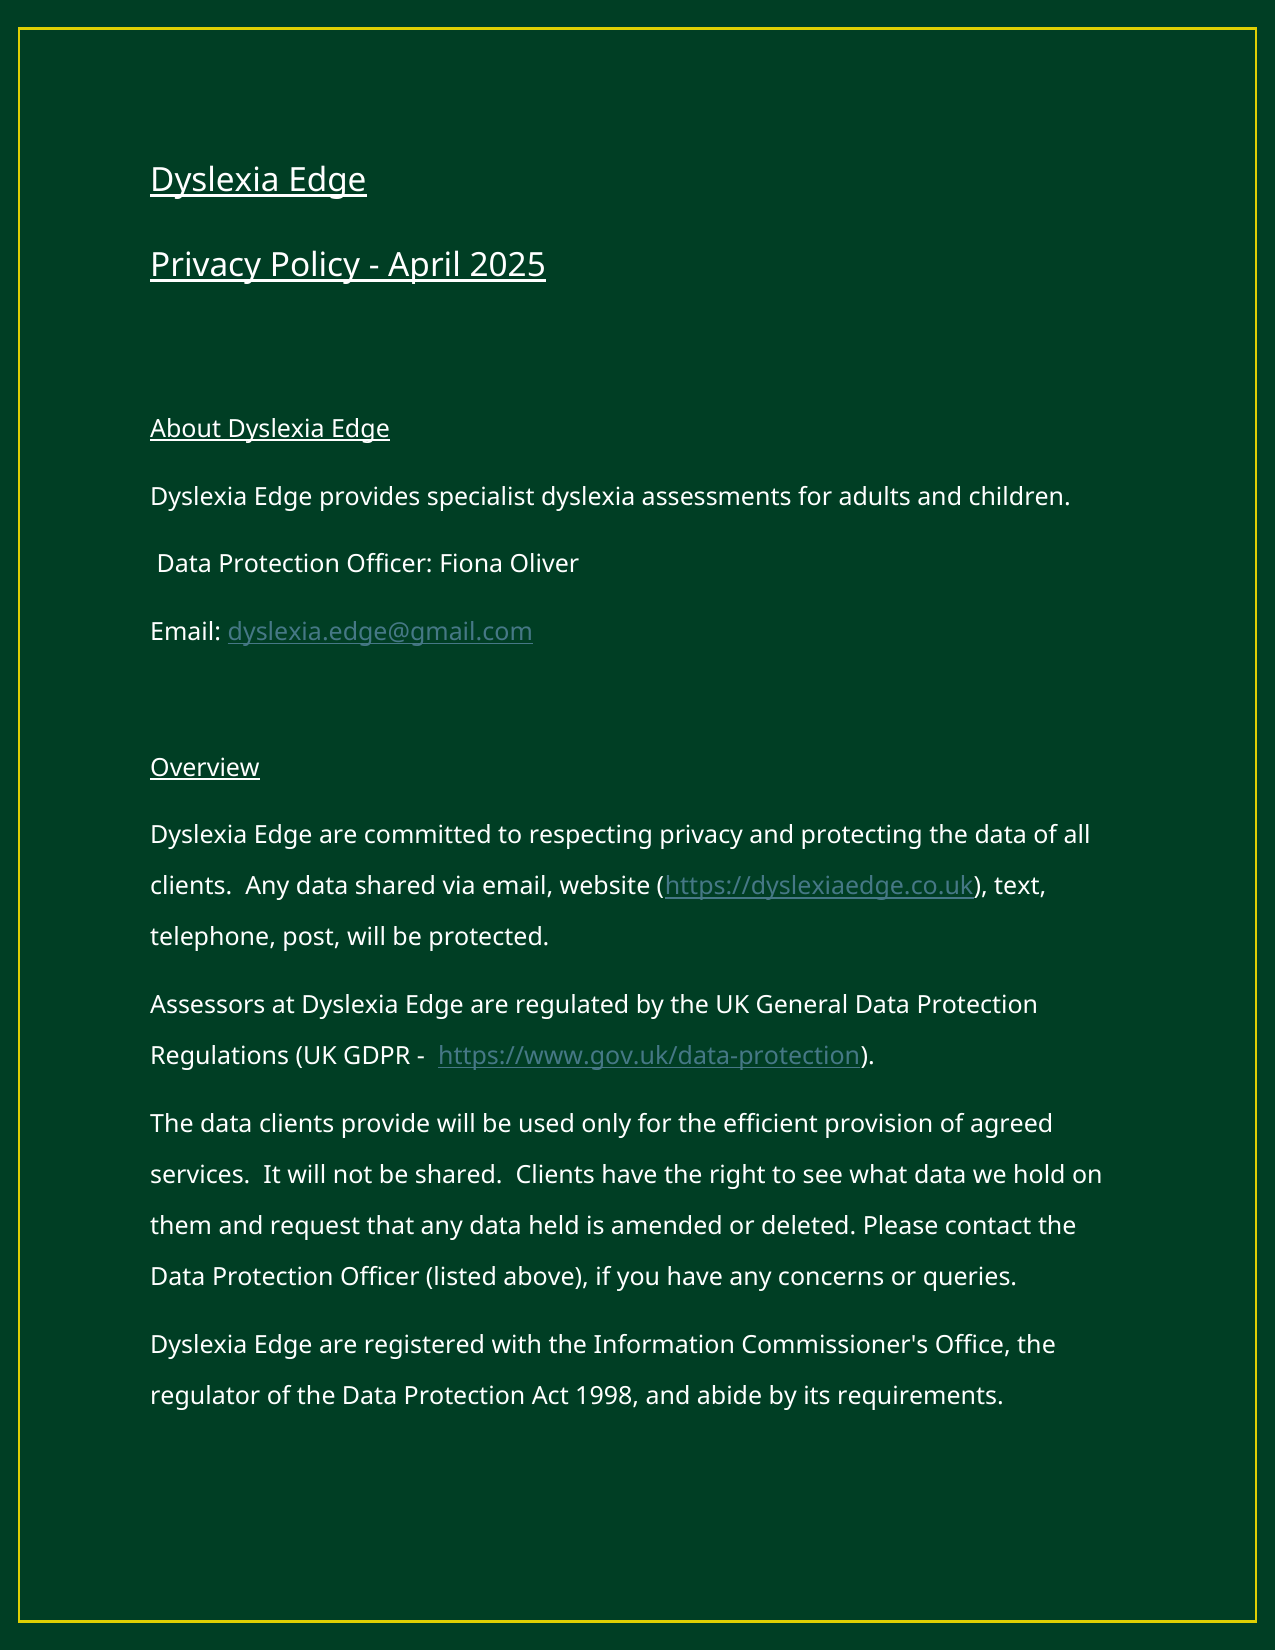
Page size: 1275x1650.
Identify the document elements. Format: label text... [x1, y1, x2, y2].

text About Dyslexia Edge [150, 411, 1125, 445]
text Dyslexia Edge provides specialist dyslexia assessments for adults and children. [150, 478, 1125, 512]
text Data Protection Officer: Fiona Oliver [150, 546, 1125, 580]
text Assessors at Dyslexia Edge are regulated by the UK General Data Protection Regulations (UK GDPR - https://www.gov.uk/data-protection). [150, 987, 1125, 1072]
text Dyslexia Edge [150, 156, 1125, 202]
text The data clients provide will be used only for the efficient provision of agreed services. It will not be shared. Clients have the right to see what data we hold on them and request that any data held is amended or deleted. Please contact the Data Protection Officer (listed above), if you have any concerns or queries. [150, 1105, 1125, 1293]
text Dyslexia Edge are registered with the Information Commissioner's Office, the regulator of the Data Protection Act 1998, and abide by its requirements. [150, 1326, 1125, 1411]
text Privacy Policy - April 2025 [150, 241, 1125, 286]
text Overview [150, 749, 1125, 783]
text Email: dyslexia.edge@gmail.com [150, 614, 1125, 648]
text Dyslexia Edge are committed to respecting privacy and protecting the data of all clients. Any data shared via email, website (https://dyslexiaedge.co.uk), text, telephone, post, will be protected. [150, 817, 1125, 953]
